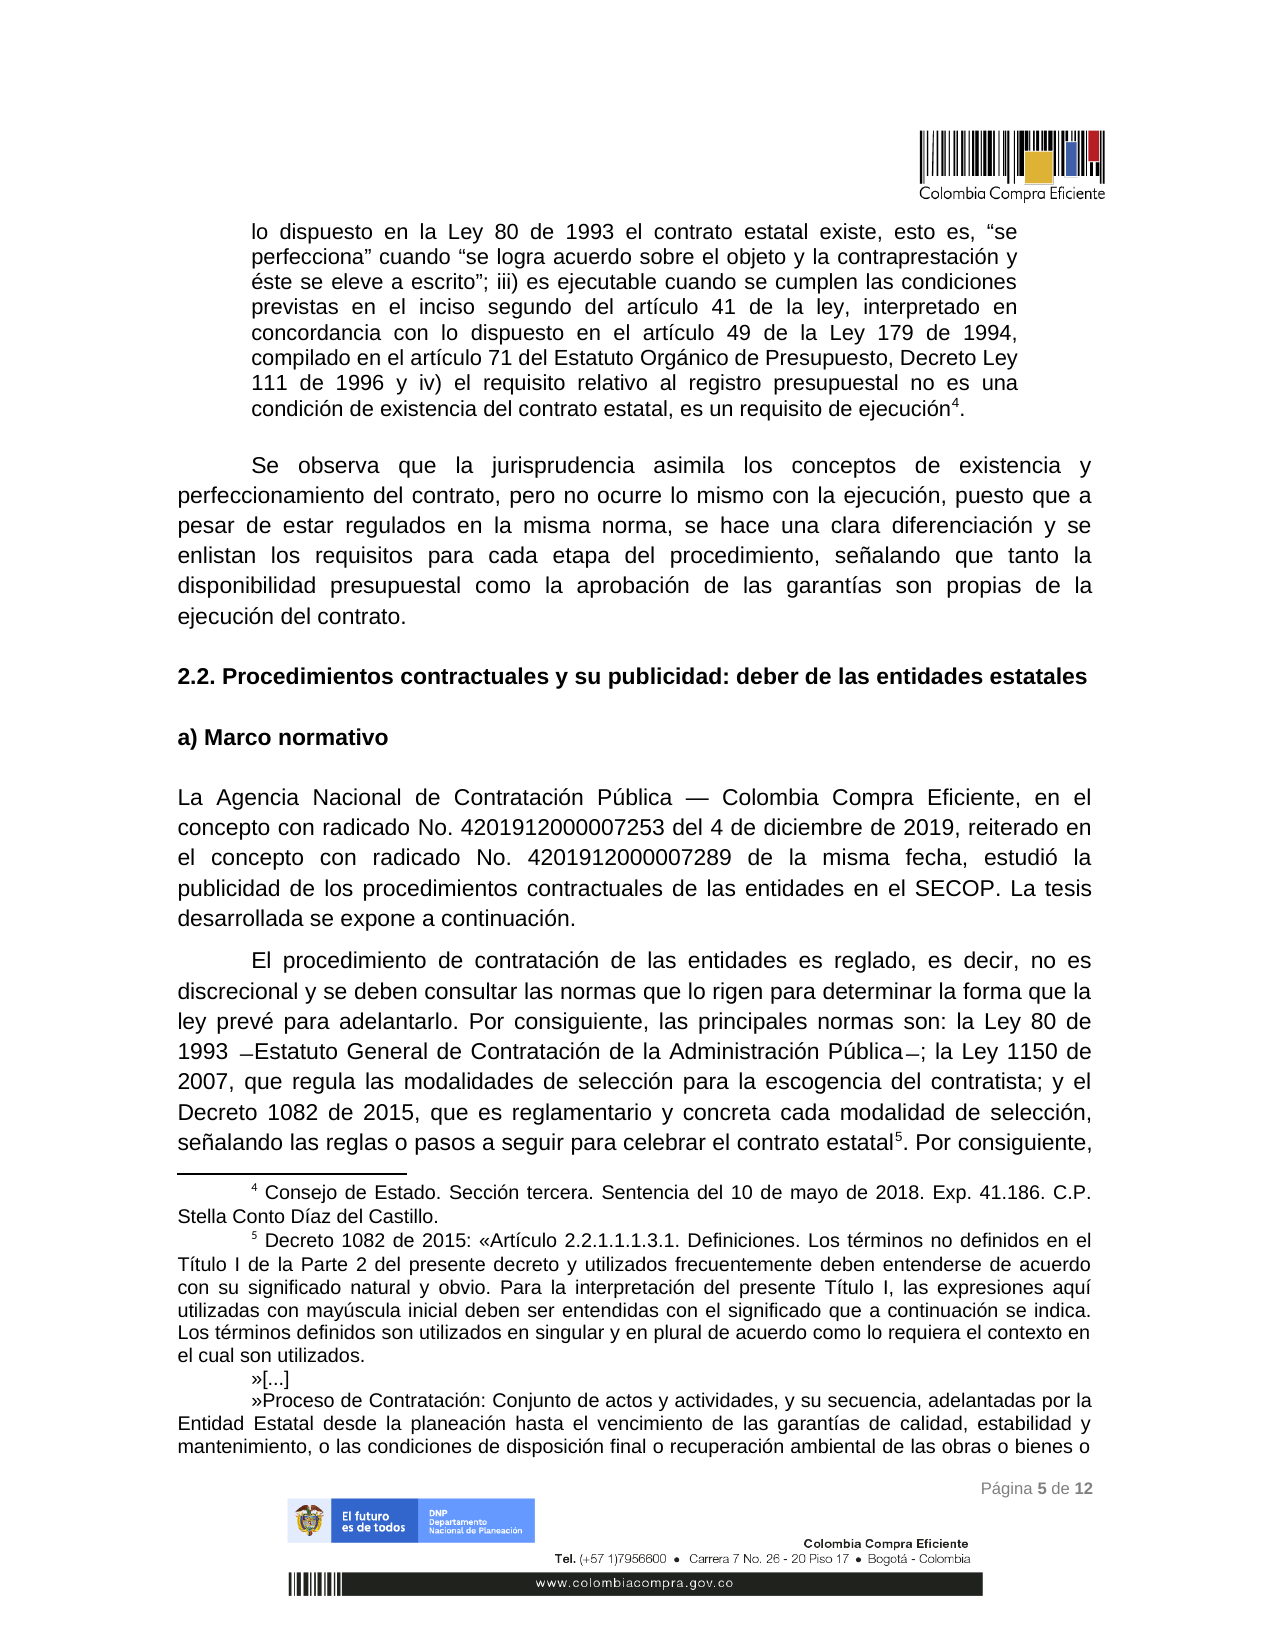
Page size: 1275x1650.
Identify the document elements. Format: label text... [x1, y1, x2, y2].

text Se observa que la jurisprudencia asimila los conceptos de existencia y perfeccionamiento del contrato, pero no ocurre lo mismo con la ejecución, puesto que a pesar de estar regulados en la misma norma, se hace una clara diferenciación y se enlistan los requisitos para cada etapa del procedimiento, señalando que tanto la disponibilidad presupuestal como la aprobación de las garantías son propias de la ejecución del contrato. [177, 452, 1093, 629]
text La Agencia Nacional de Contratación Pública ― Colombia Compra Eficiente, en el concepto con radicado No. 4201912000007253 del 4 de diciembre de 2019, reiterado en el concepto con radicado No. 4201912000007289 de la misma fecha, estudió la publicidad de los procedimientos contractuales de las entidades en el SECOP. La tesis desarrollada se expone a continuación. [177, 784, 1093, 931]
picture [911, 124, 1112, 206]
text a) Marco normativo [177, 723, 1093, 750]
picture [287, 1498, 983, 1596]
text 2.2. Procedimientos contractuales y su publicidad: deber de las entidades estatales [177, 663, 1093, 689]
